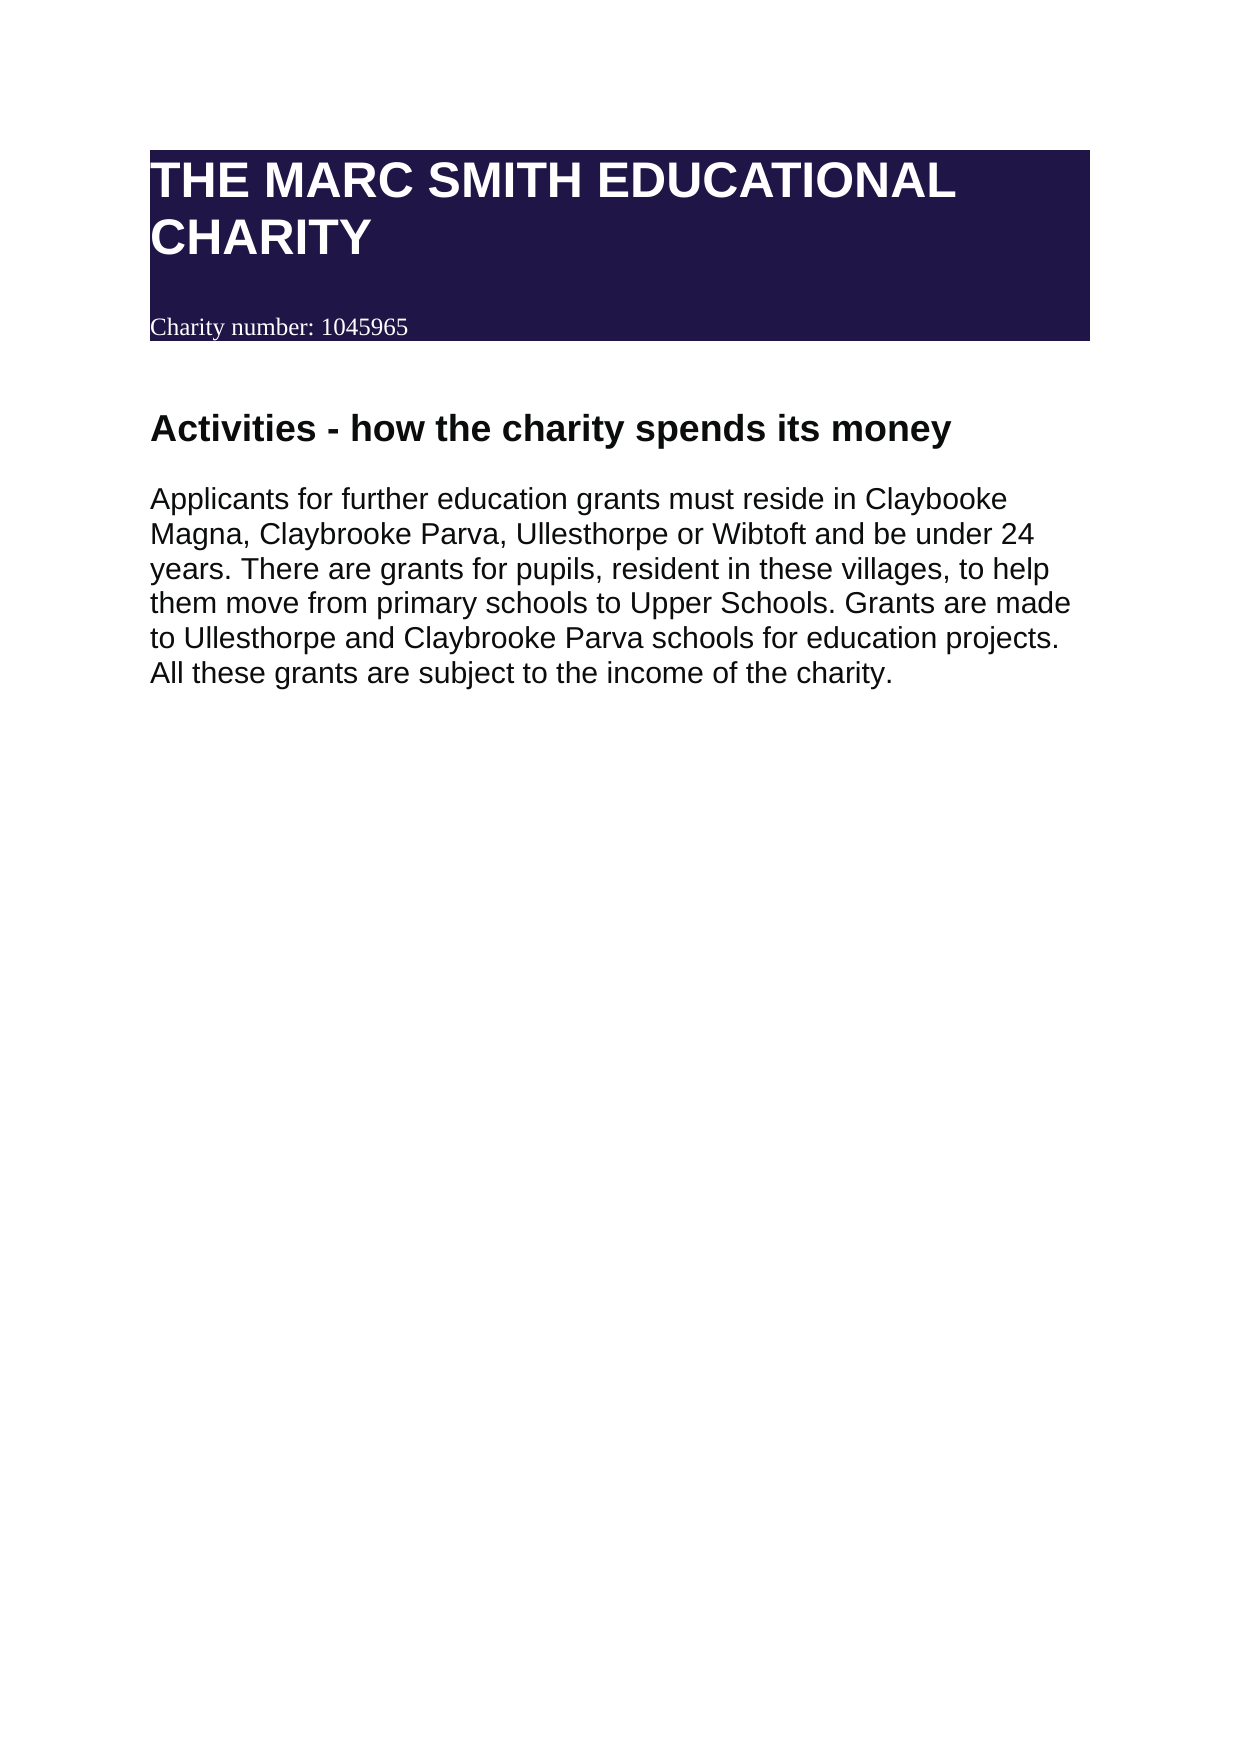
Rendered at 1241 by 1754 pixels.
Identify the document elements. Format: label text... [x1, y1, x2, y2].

text Activities - how the charity spends its money [150, 407, 1090, 450]
text THE MARC SMITH EDUCATIONAL CHARITY [150, 150, 1090, 265]
text Applicants for further education grants must reside in Claybooke Magna, Claybrooke Parva, Ullesthorpe or Wibtoft and be under 24 years. There are grants for pupils, resident in these villages, to help them move from primary schools to Upper Schools. Grants are made to Ullesthorpe and Claybrooke Parva schools for education projects. All these grants are subject to the income of the charity. [150, 481, 1090, 690]
text Charity number: 1045965 [150, 312, 1090, 341]
